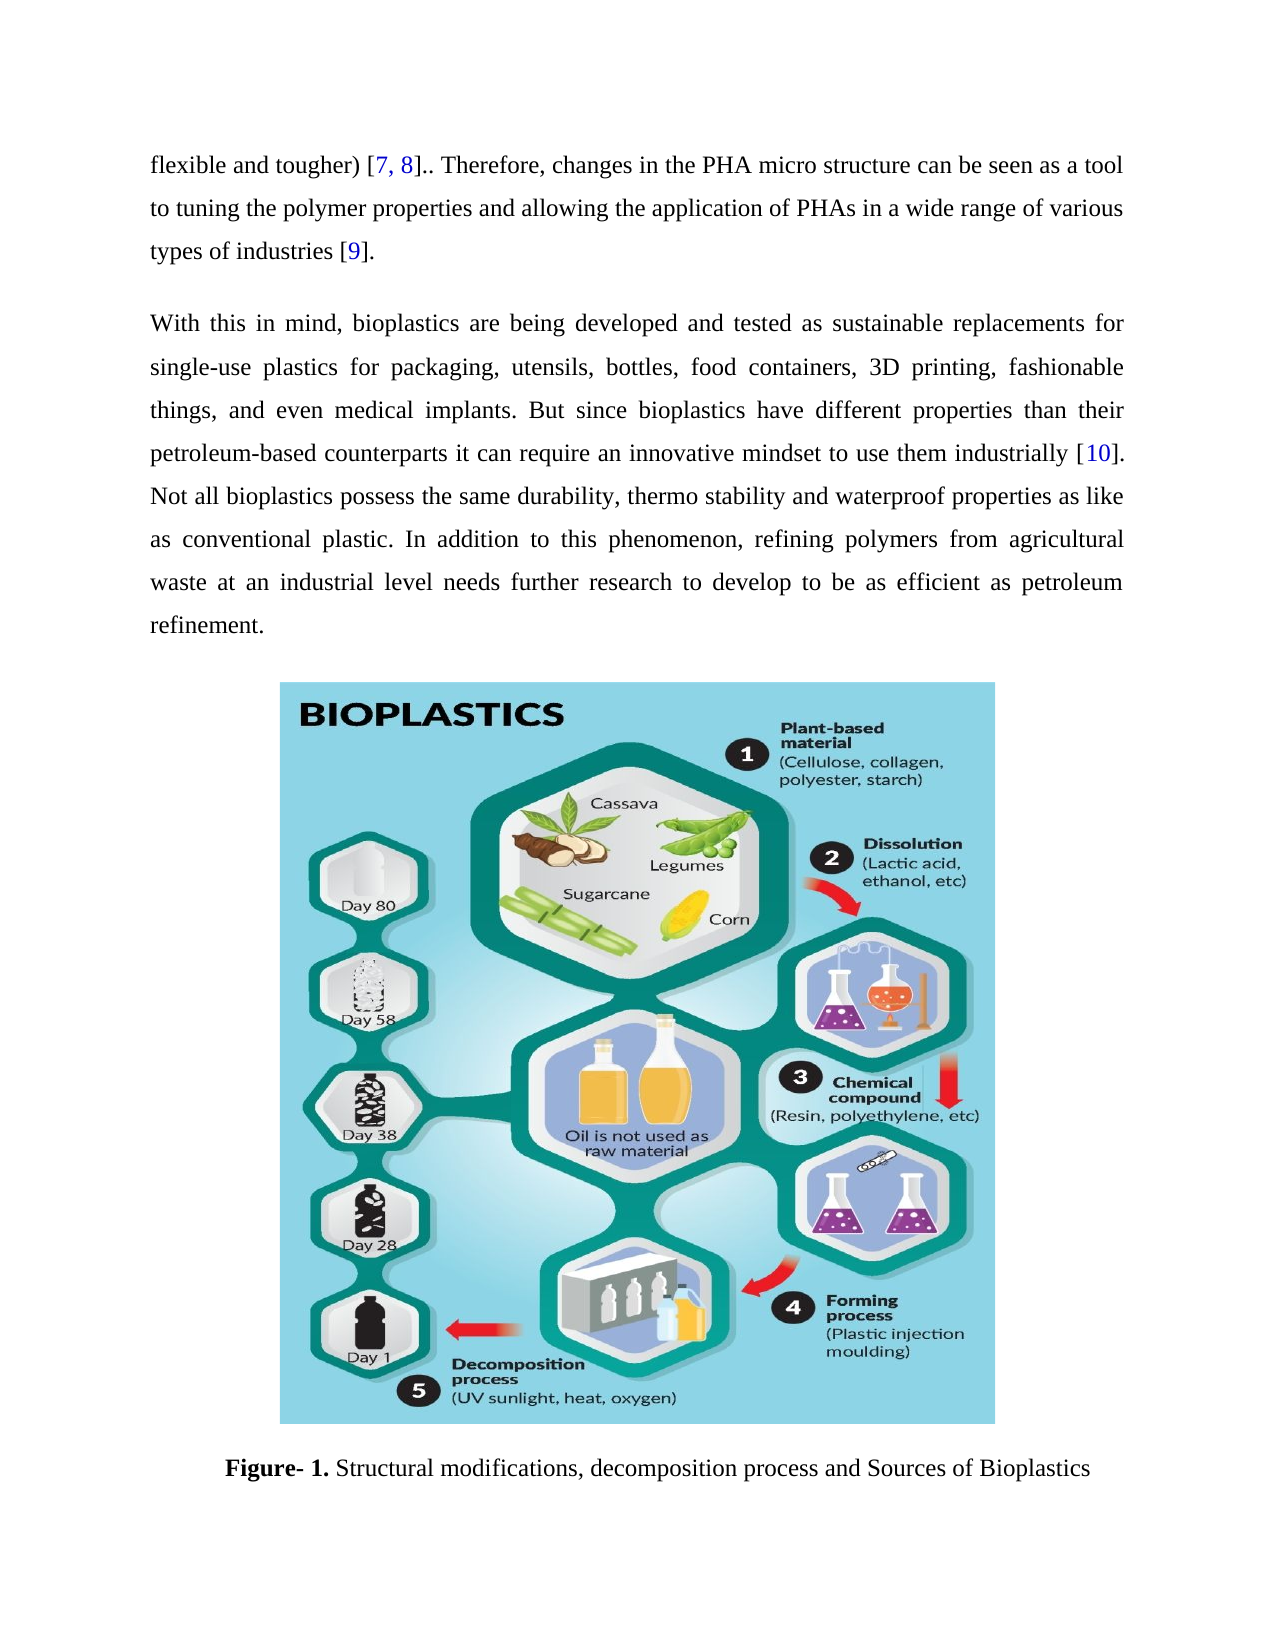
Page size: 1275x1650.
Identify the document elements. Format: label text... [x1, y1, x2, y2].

text With this in mind, bioplastics are being developed and tested as sustainable replacements for single-use plastics for packaging, utensils, bottles, food containers, 3D printing, fashionable things, and even medical implants. But since bioplastics have different properties than their petroleum-based counterparts it can require an innovative mindset to use them industrially [10]. Not all bioplastics possess the same durability, thermo stability and waterproof properties as like as conventional plastic. In addition to this phenomenon, refining polymers from agricultural waste at an industrial level needs further research to develop to be as efficient as petroleum refinement. [150, 308, 1125, 639]
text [150, 150, 1125, 265]
text Figure- 1. Structural modifications, decomposition process and Sources of Bioplastics [150, 1453, 1125, 1481]
picture [279, 682, 996, 1424]
